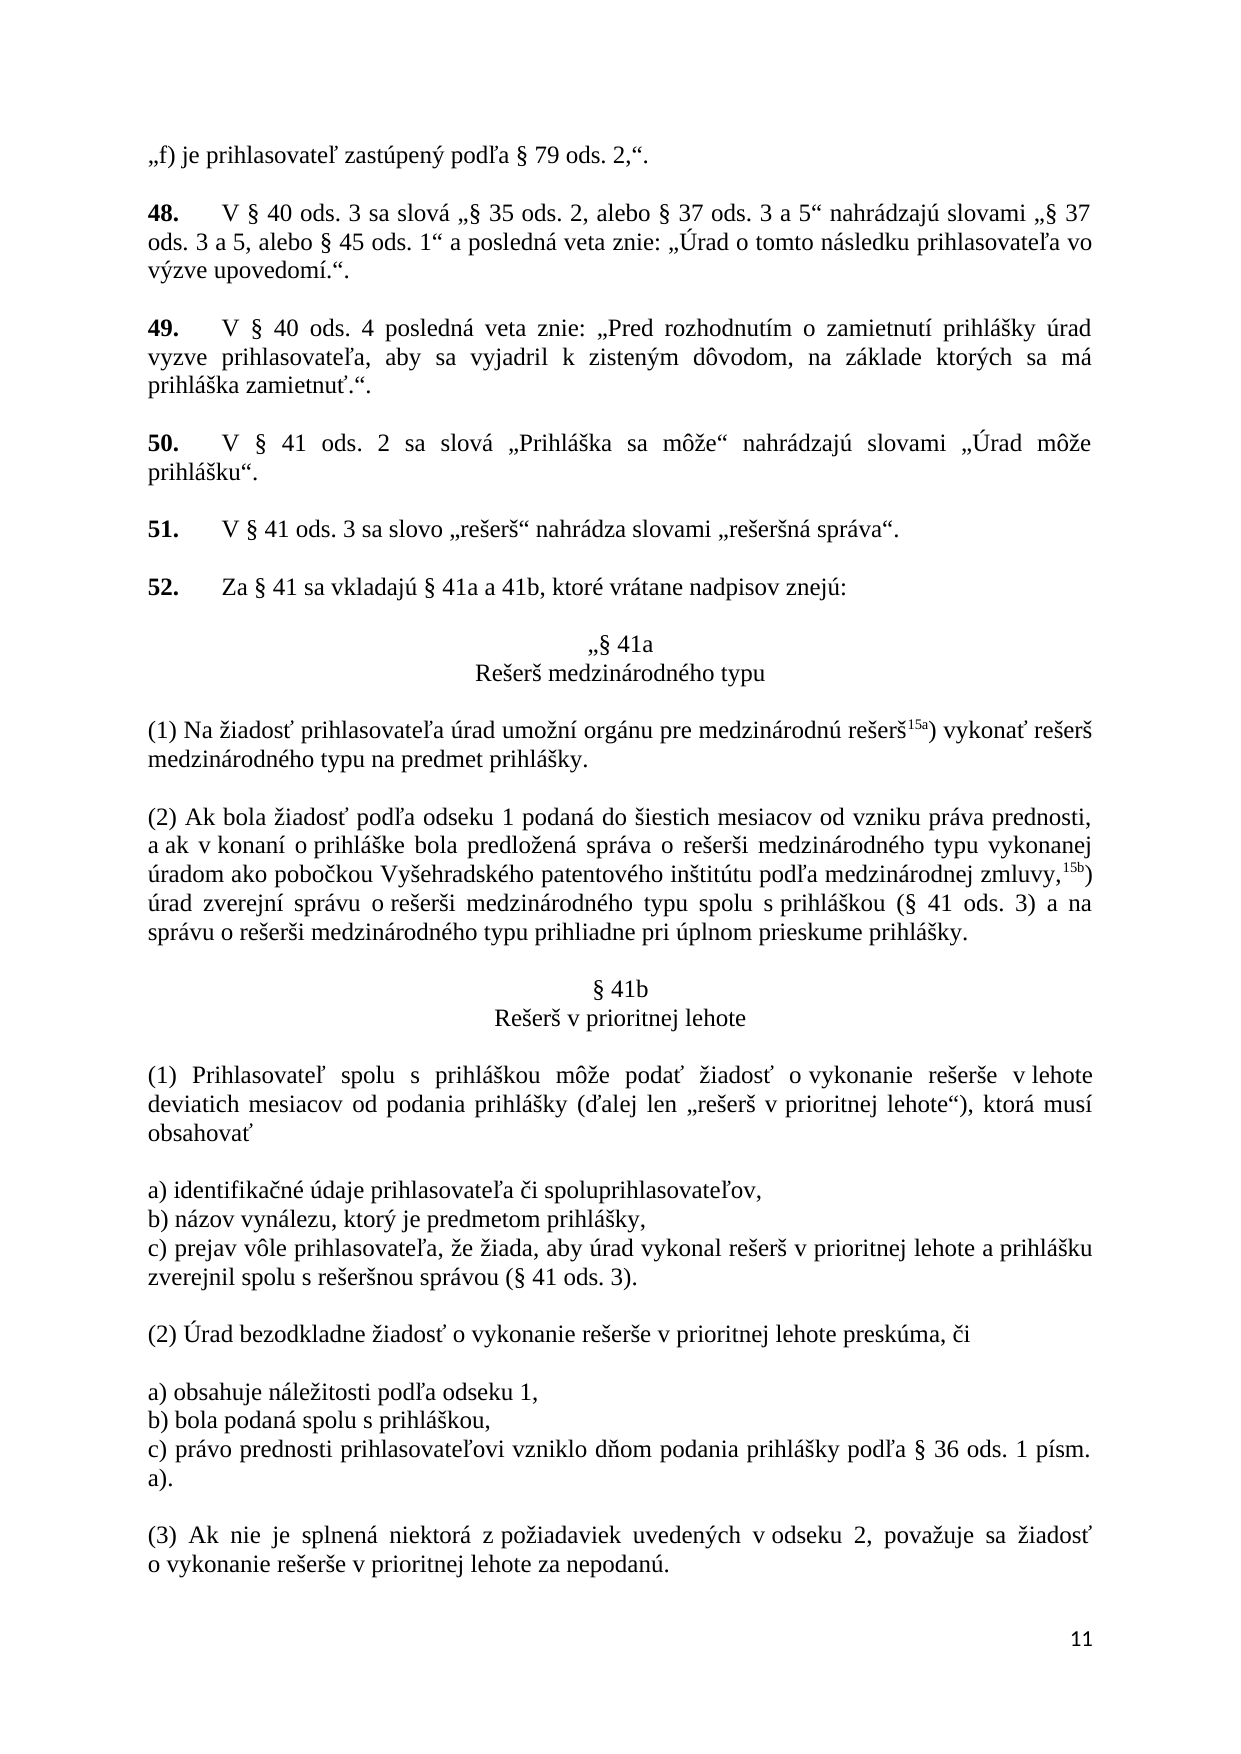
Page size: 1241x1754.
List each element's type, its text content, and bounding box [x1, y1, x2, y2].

text Rešerš medzinárodného typu [148, 658, 1093, 687]
list (2) Úrad bezodkladne žiadosť o vykonanie rešerše v prioritnej lehote preskúma, či [148, 1319, 1093, 1348]
text „f) je prihlasovateľ zastúpený podľa § 79 ods. 2,“. [148, 141, 1093, 169]
text (3) Ak nie je splnená niektorá z požiadaviek uvedených v odseku 2, považuje sa žiadosť o vykonanie rešerše v prioritnej lehote za nepodanú. [148, 1521, 1093, 1578]
text 52. Za § 41 sa vkladajú § 41a a 41b, ktoré vrátane nadpisov znejú: [148, 572, 1093, 601]
text c) právo prednosti prihlasovateľovi vzniklo dňom podania prihlášky podľa § 36 ods. 1 písm. a). [148, 1434, 1093, 1492]
text (1) Na žiadosť prihlasovateľa úrad umožní orgánu pre medzinárodnú rešerš15a) vykonať rešerš medzinárodného typu na predmet prihlášky. [148, 716, 1093, 773]
text Rešerš v prioritnej lehote [148, 1003, 1093, 1032]
text „§ 41a [148, 629, 1093, 658]
text b) názov vynálezu, ktorý je predmetom prihlášky, [148, 1204, 1093, 1233]
text a) obsahuje náležitosti podľa odseku 1, [148, 1377, 1093, 1406]
text 48. V § 40 ods. 3 sa slová „§ 35 ods. 2, alebo § 37 ods. 3 a 5“ nahrádzajú slovami „§ 37 ods. 3 a 5, alebo § 45 ods. 1“ a posledná veta znie: „Úrad o tomto následku prihlasovateľa vo výzve upovedomí.“. [148, 198, 1093, 284]
text § 41b [148, 974, 1093, 1003]
text (2) Ak bola žiadosť podľa odseku 1 podaná do šiestich mesiacov od vzniku práva prednosti, a ak v konaní o prihláške bola predložená správa o rešerši medzinárodného typu vykonanej úradom ako pobočkou Vyšehradského patentového inštitútu podľa medzinárodnej zmluvy,15b) úrad zverejní správu o rešerši medzinárodného typu spolu s prihláškou (§ 41 ods. 3) a na správu o rešerši medzinárodného typu prihliadne pri úplnom prieskume prihlášky. [148, 802, 1093, 946]
text 50. V § 41 ods. 2 sa slová „Prihláška sa môže“ nahrádzajú slovami „Úrad môže prihlášku“. [148, 428, 1093, 486]
text 51. V § 41 ods. 3 sa slovo „rešerš“ nahrádza slovami „rešeršná správa“. [148, 514, 1093, 543]
text a) identifikačné údaje prihlasovateľa či spoluprihlasovateľov, [148, 1176, 1093, 1204]
text 49. V § 40 ods. 4 posledná veta znie: „Pred rozhodnutím o zamietnutí prihlášky úrad vyzve prihlasovateľa, aby sa vyjadril k zisteným dôvodom, na základe ktorých sa má prihláška zamietnuť.“. [148, 313, 1093, 399]
text (1) Prihlasovateľ spolu s prihláškou môže podať žiadosť o vykonanie rešerše v lehote deviatich mesiacov od podania prihlášky (ďalej len „rešerš v prioritnej lehote“), ktorá musí obsahovať [148, 1061, 1093, 1147]
text c) prejav vôle prihlasovateľa, že žiada, aby úrad vykonal rešerš v prioritnej lehote a prihlášku zverejnil spolu s rešeršnou správou (§ 41 ods. 3). [148, 1233, 1093, 1291]
text b) bola podaná spolu s prihláškou, [148, 1406, 1093, 1434]
